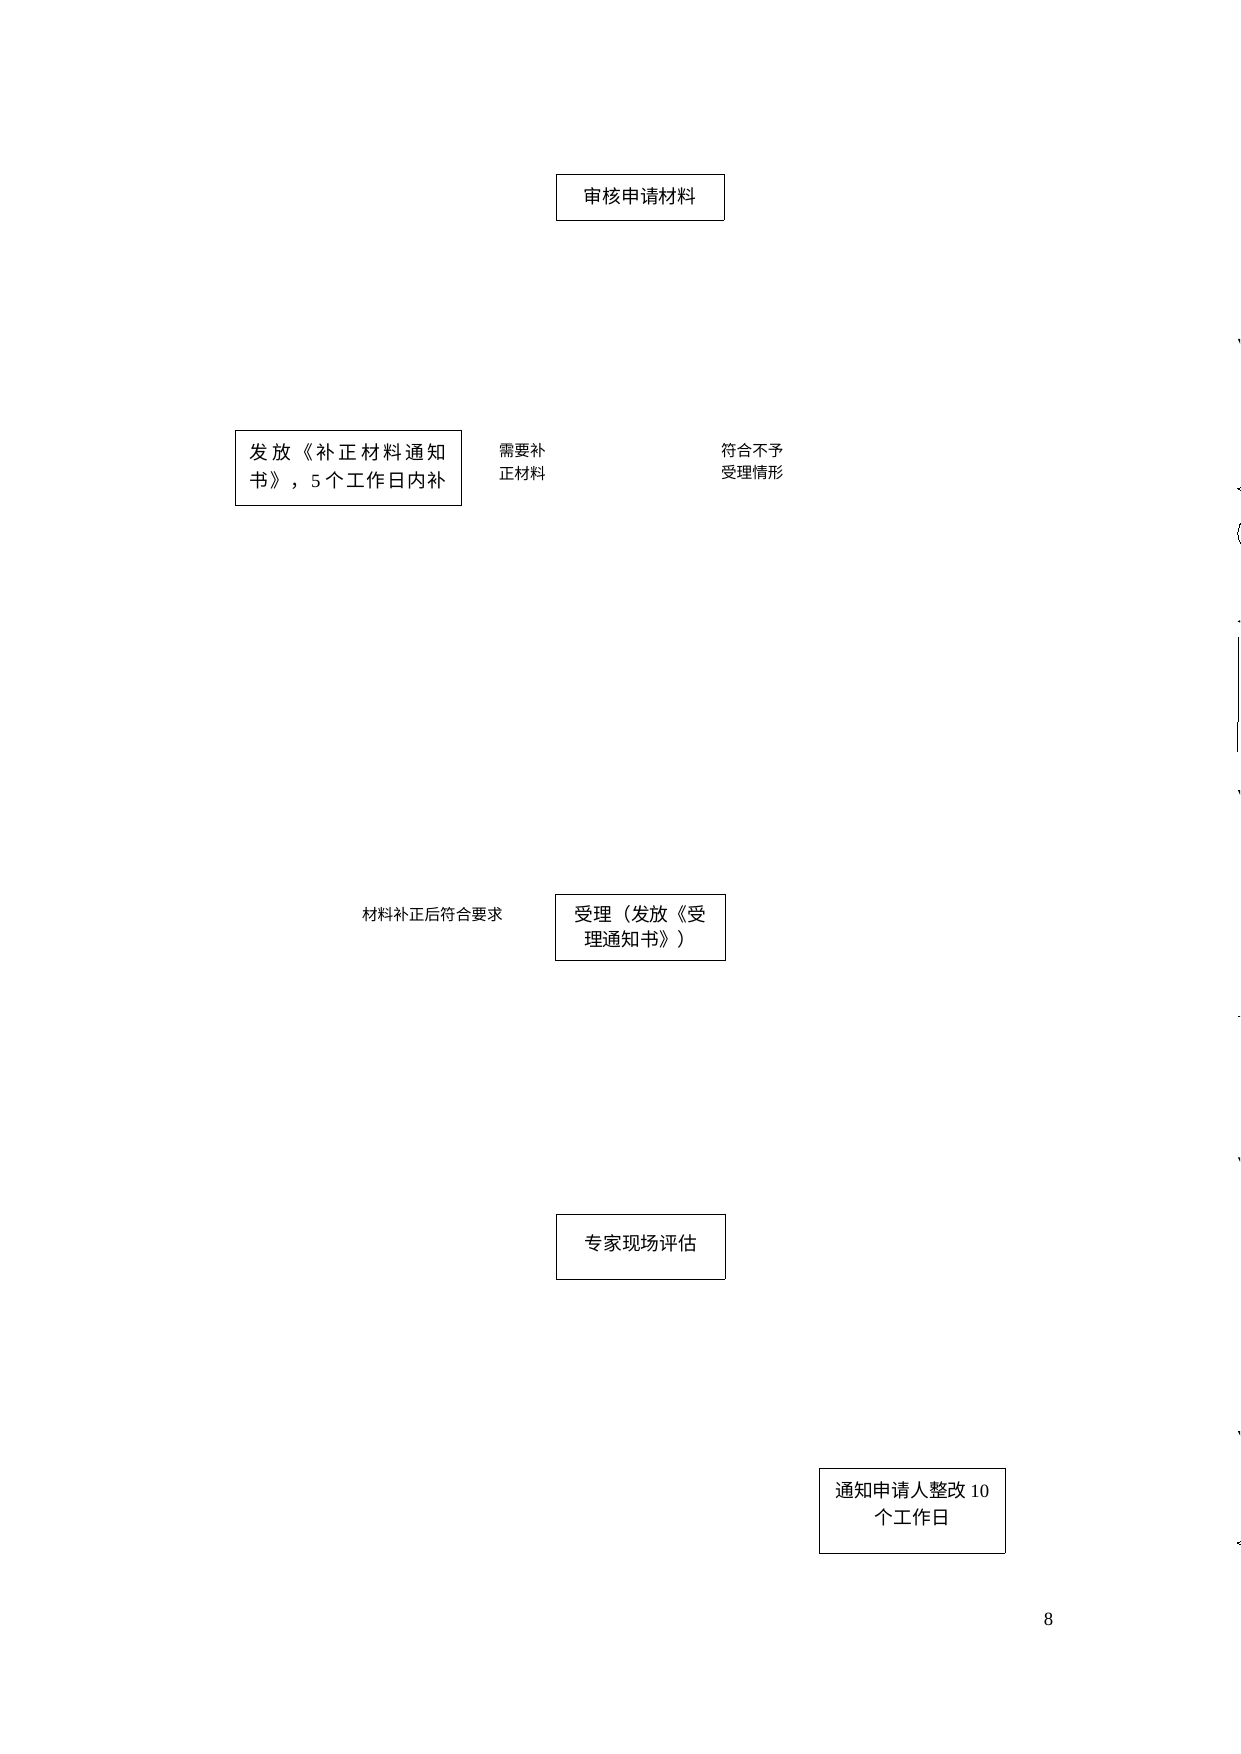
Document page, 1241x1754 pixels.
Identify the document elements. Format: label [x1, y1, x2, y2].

table_header [176, 162, 1064, 1592]
